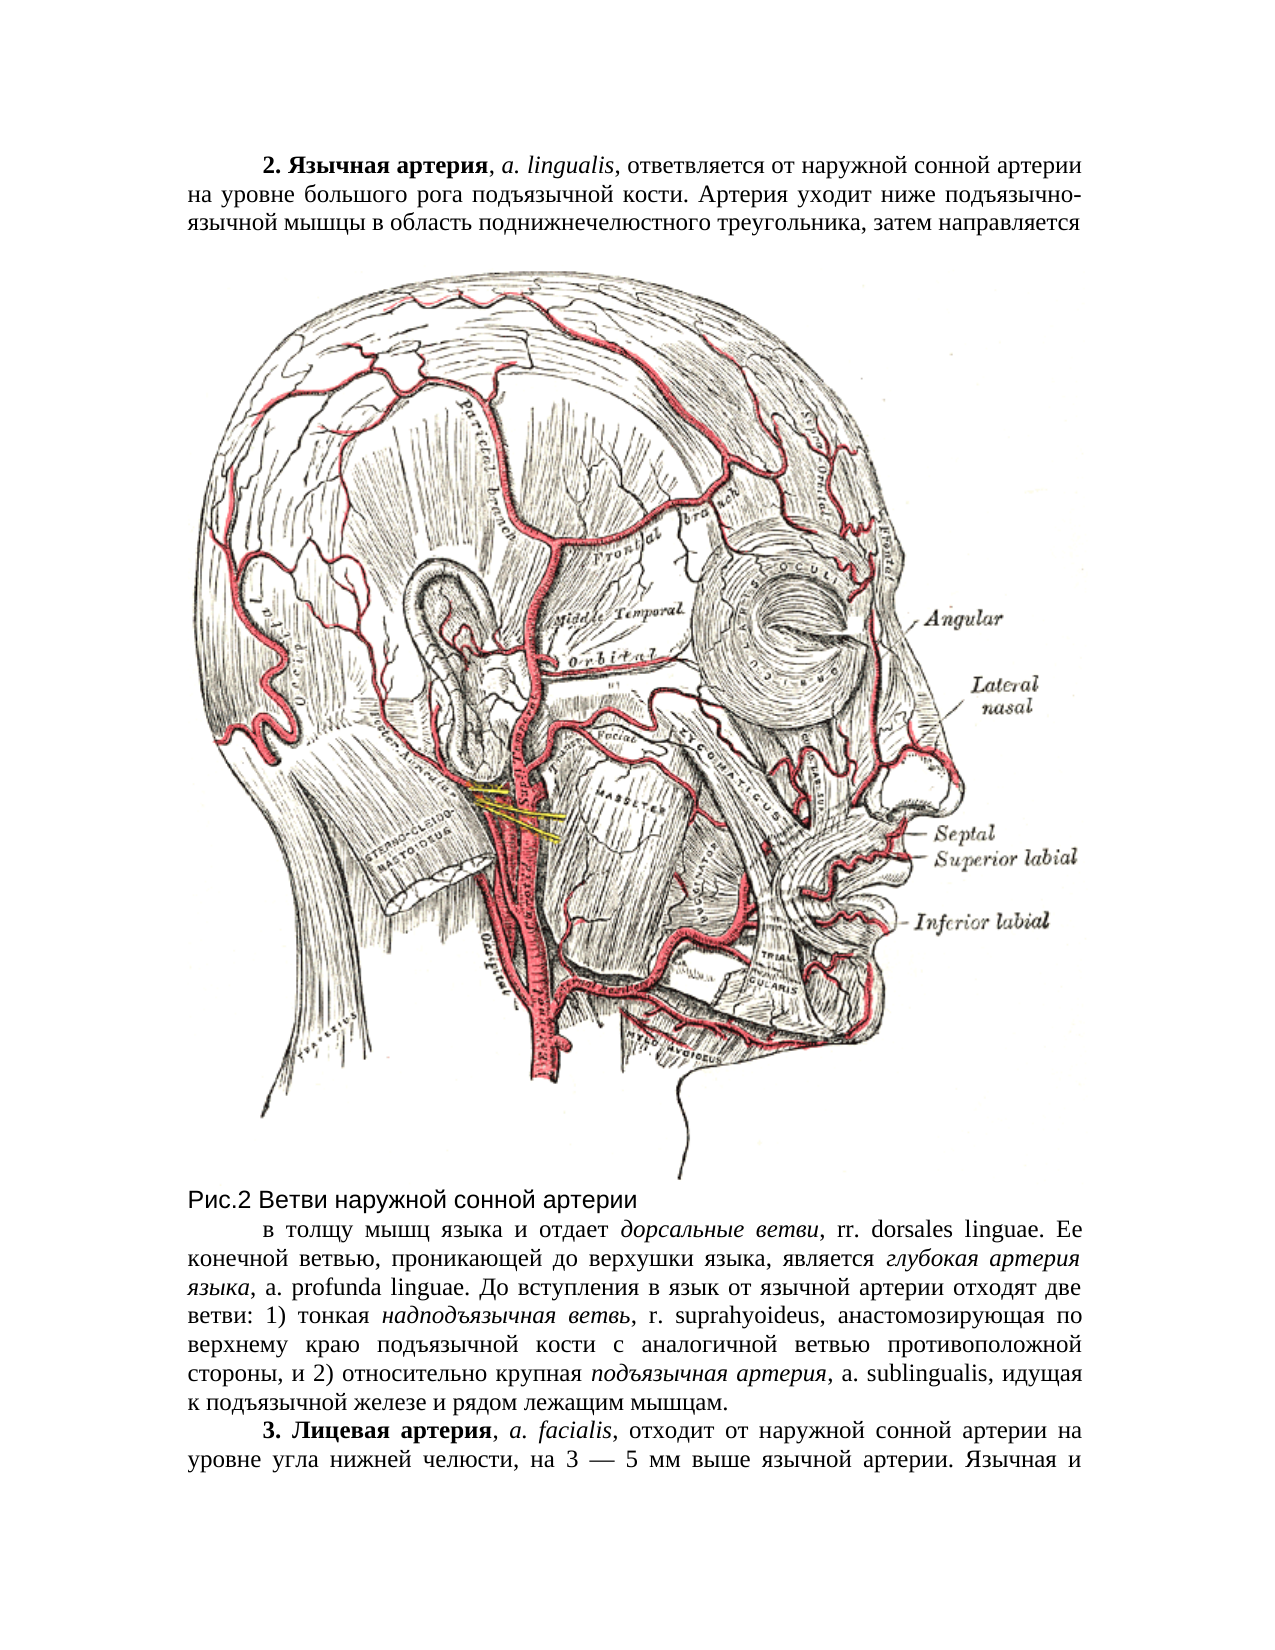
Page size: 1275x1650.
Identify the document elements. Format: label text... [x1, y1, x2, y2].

picture [187, 265, 1088, 1186]
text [187, 1415, 1083, 1473]
subtitle в толщу мышц языка и отдает дорсальные ветви, rr. dorsales linguae. Ее конечной ветвью, проникающей до верхушки языка, является глубокая артерия языка, а. profunda linguae. До вступления в язык от язычной артерии отходят две ветви: 1) тонкая надподъязычная ветвь, r. suprahyoideus, анастомозирующая по верхнему краю подъязычной кости с аналогичной ветвью противоположной стороны, и 2) относительно крупная подъязычная артерия, а. sublingualis, идущая к подъязычной железе и рядом лежащим мышцам. [187, 1214, 1083, 1415]
subtitle 2. Язычная артерия, а. lingualis, ответвляется от наружной сонной артерии на уровне большого рога подъязычной кости. Артерия уходит ниже подъязычно-язычной мышцы в область поднижнечелюстного треугольника, затем направляется [187, 150, 1083, 236]
text Рис.2 Ветви наружной сонной артерии [187, 1185, 1271, 1214]
